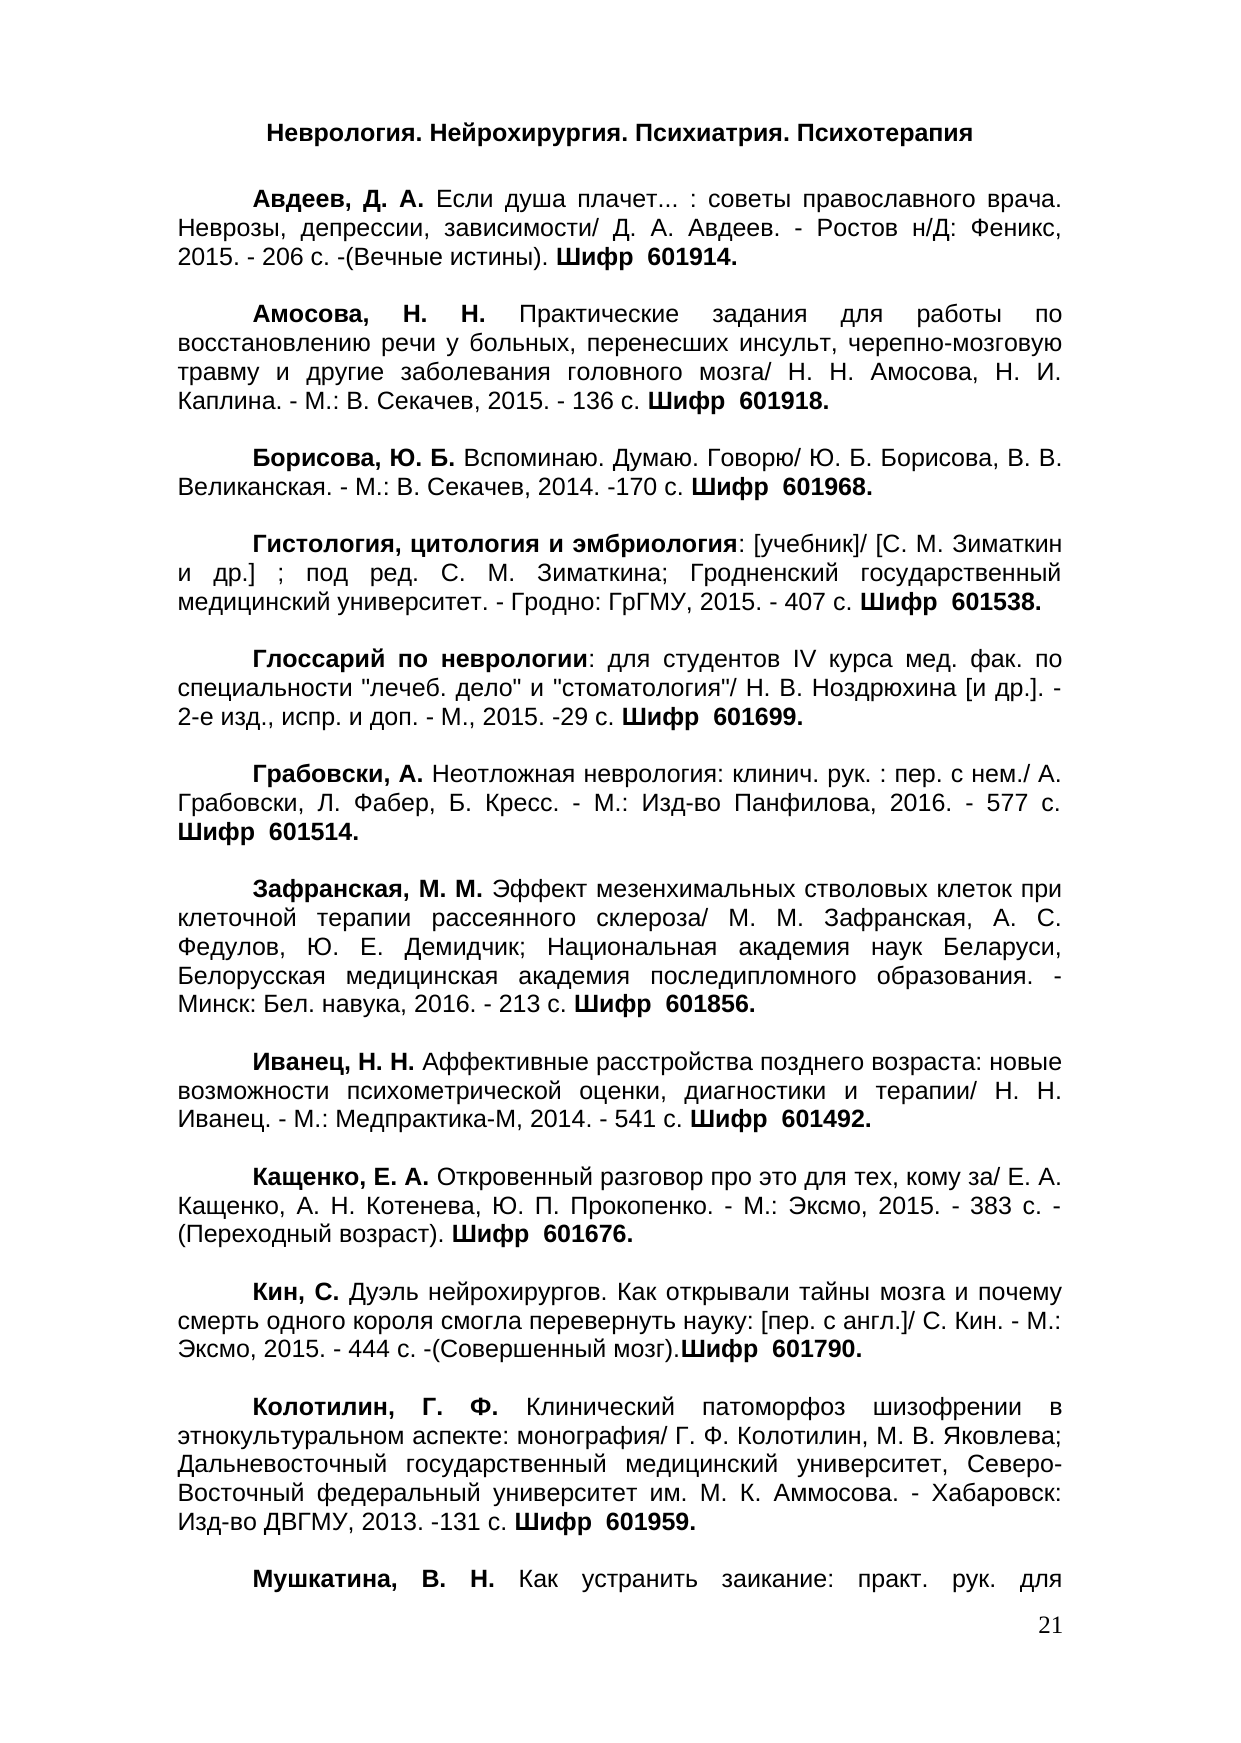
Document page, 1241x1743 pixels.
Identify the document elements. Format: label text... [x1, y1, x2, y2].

text Неврология. Нейрохирургия. Психиатрия. Психотерапия [177, 118, 1063, 147]
text Кащенко, Е. А. Откровенный разговор про это для тех, кому за/ Е. А. Кащенко, А. Н. Котенева, Ю. П. Прокопенко. - М.: Эксмо, 2015. - 383 с. -(Переходный возраст). Шифр 601676. [177, 1162, 1063, 1248]
text Колотилин, Г. Ф. Клинический патоморфоз шизофрении в этнокультуральном аспекте: монография/ Г. Ф. Колотилин, М. В. Яковлева; Дальневосточный государственный медицинский университет, Северо-Восточный федеральный университет им. М. К. Аммосова. - Хабаровск: Изд-во ДВГМУ, 2013. -131 с. Шифр 601959. [177, 1392, 1063, 1536]
text Гистология, цитология и эмбриология: [учебник]/ [С. М. Зиматкин и др.] ; под ред. С. М. Зиматкина; Гродненский государственный медицинский университет. - Гродно: ГрГМУ, 2015. - 407 с. Шифр 601538. [177, 529, 1063, 616]
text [177, 1564, 1063, 1593]
text Авдеев, Д. А. Если душа плачет... : советы православного врача. Неврозы, депрессии, зависимости/ Д. А. Авдеев. - Ростов н/Д: Феникс, 2015. - 206 с. -(Вечные истины). Шифр 601914. [177, 184, 1063, 271]
text Амосова, Н. Н. Практические задания для работы по восстановлению речи у больных, перенесших инсульт, черепно-мозговую травму и другие заболевания головного мозга/ Н. Н. Амосова, Н. И. Каплина. - М.: В. Секачев, 2015. - 136 с. Шифр 601918. [177, 299, 1063, 414]
text Кин, С. Дуэль нейрохирургов. Как открывали тайны мозга и почему смерть одного короля смогла перевернуть науку: [пер. с англ.]/ С. Кин. - М.: Эксмо, 2015. - 444 с. -(Совершенный мозг).Шифр 601790. [177, 1277, 1063, 1363]
text Иванец, Н. Н. Аффективные расстройства позднего возраста: новые возможности психометрической оценки, диагностики и терапии/ Н. Н. Иванец. - М.: Медпрактика-М, 2014. - 541 с. Шифр 601492. [177, 1047, 1063, 1133]
text Грабовски, А. Неотложная неврология: клинич. рук. : пер. с нем./ А. Грабовски, Л. Фабер, Б. Кресс. - М.: Изд-во Панфилова, 2016. - 577 с. Шифр 601514. [177, 759, 1063, 846]
text Глоссарий по неврологии: для студентов IV курса мед. фак. по специальности "лечеб. дело" и "стоматология"/ Н. В. Ноздрюхина [и др.]. -2-е изд., испр. и доп. - М., 2015. -29 с. Шифр 601699. [177, 644, 1063, 731]
text Борисова, Ю. Б. Вспоминаю. Думаю. Говорю/ Ю. Б. Борисова, В. В. Великанская. - М.: В. Секачев, 2014. -170 с. Шифр 601968. [177, 443, 1063, 501]
text Зафранская, М. М. Эффект мезенхимальных стволовых клеток при клеточной терапии рассеянного склероза/ М. М. Зафранская, А. С. Федулов, Ю. Е. Демидчик; Национальная академия наук Беларуси, Белорусская медицинская академия последипломного образования. - Минск: Бел. навука, 2016. - 213 с. Шифр 601856. [177, 874, 1063, 1018]
